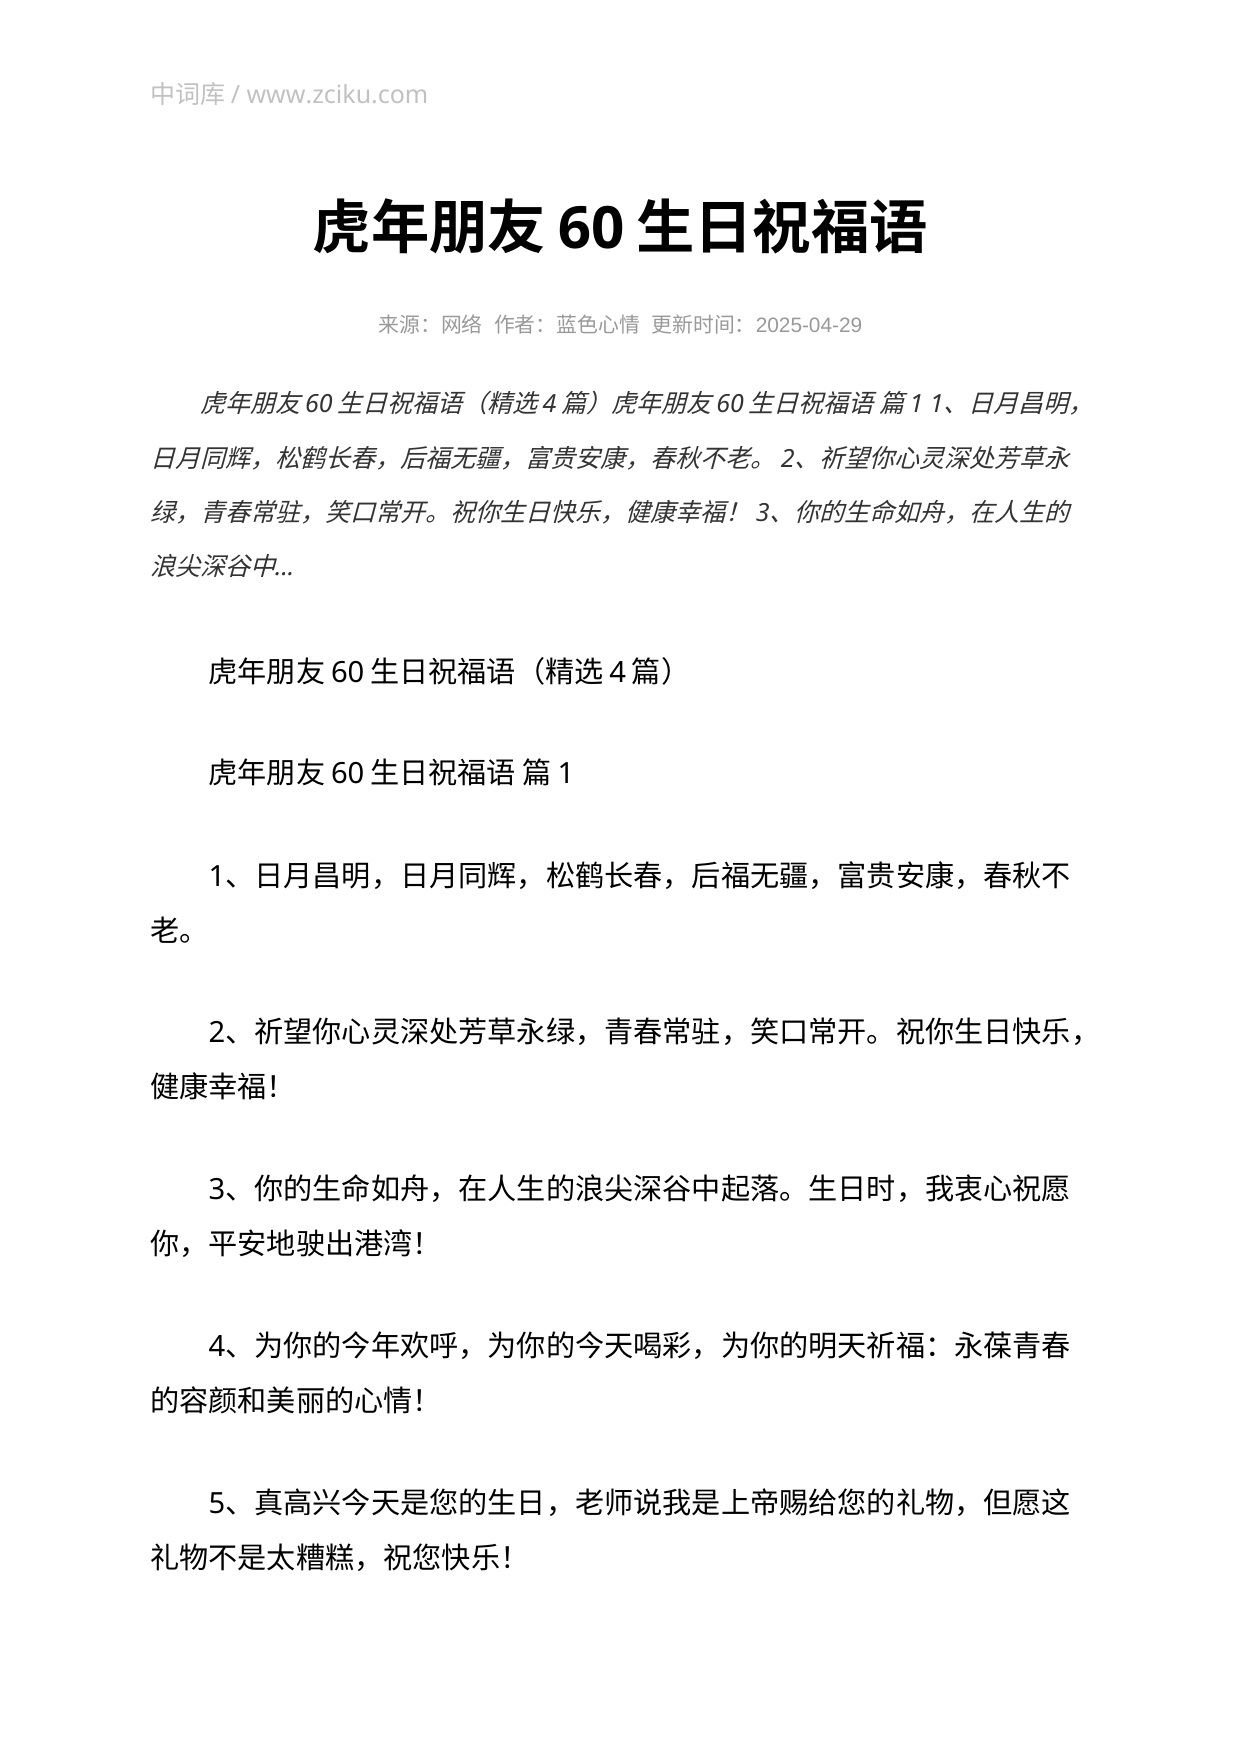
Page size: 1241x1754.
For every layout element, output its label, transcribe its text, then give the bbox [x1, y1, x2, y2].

text 2、祈望你心灵深处芳草永绿，青春常驻，笑口常开。祝你生日快乐，健康幸福！ [150, 1009, 1090, 1106]
text 来源：网络 作者：蓝色心情 更新时间：2025-04-29 [150, 313, 1090, 337]
text 虎年朋友60生日祝福语（精选4篇） [150, 648, 1090, 691]
text 5、真高兴今天是您的生日，老师说我是上帝赐给您的礼物，但愿这礼物不是太糟糕，祝您快乐！ [150, 1479, 1090, 1576]
subtitle 虎年朋友60生日祝福语 [150, 181, 1090, 266]
text 4、为你的今年欢呼，为你的今天喝彩，为你的明天祈福：永葆青春的容颜和美丽的心情！ [150, 1322, 1090, 1420]
text 1、日月昌明，日月同辉，松鹤长春，后福无疆，富贵安康，春秋不老。 [150, 852, 1090, 949]
text 虎年朋友60生日祝福语 篇1 [150, 750, 1090, 792]
text 3、你的生命如舟，在人生的浪尖深谷中起落。生日时，我衷心祝愿你，平安地驶出港湾！ [150, 1166, 1090, 1263]
text 虎年朋友60生日祝福语（精选4篇）虎年朋友60生日祝福语 篇1 1、日月昌明，日月同辉，松鹤长春，后福无疆，富贵安康，春秋不老。 2、祈望你心灵深处芳草永绿，青春常驻，笑口常开。祝你生日快乐，健康幸福！ 3、你的生命如舟，在人生的浪尖深谷中... [150, 384, 1090, 583]
